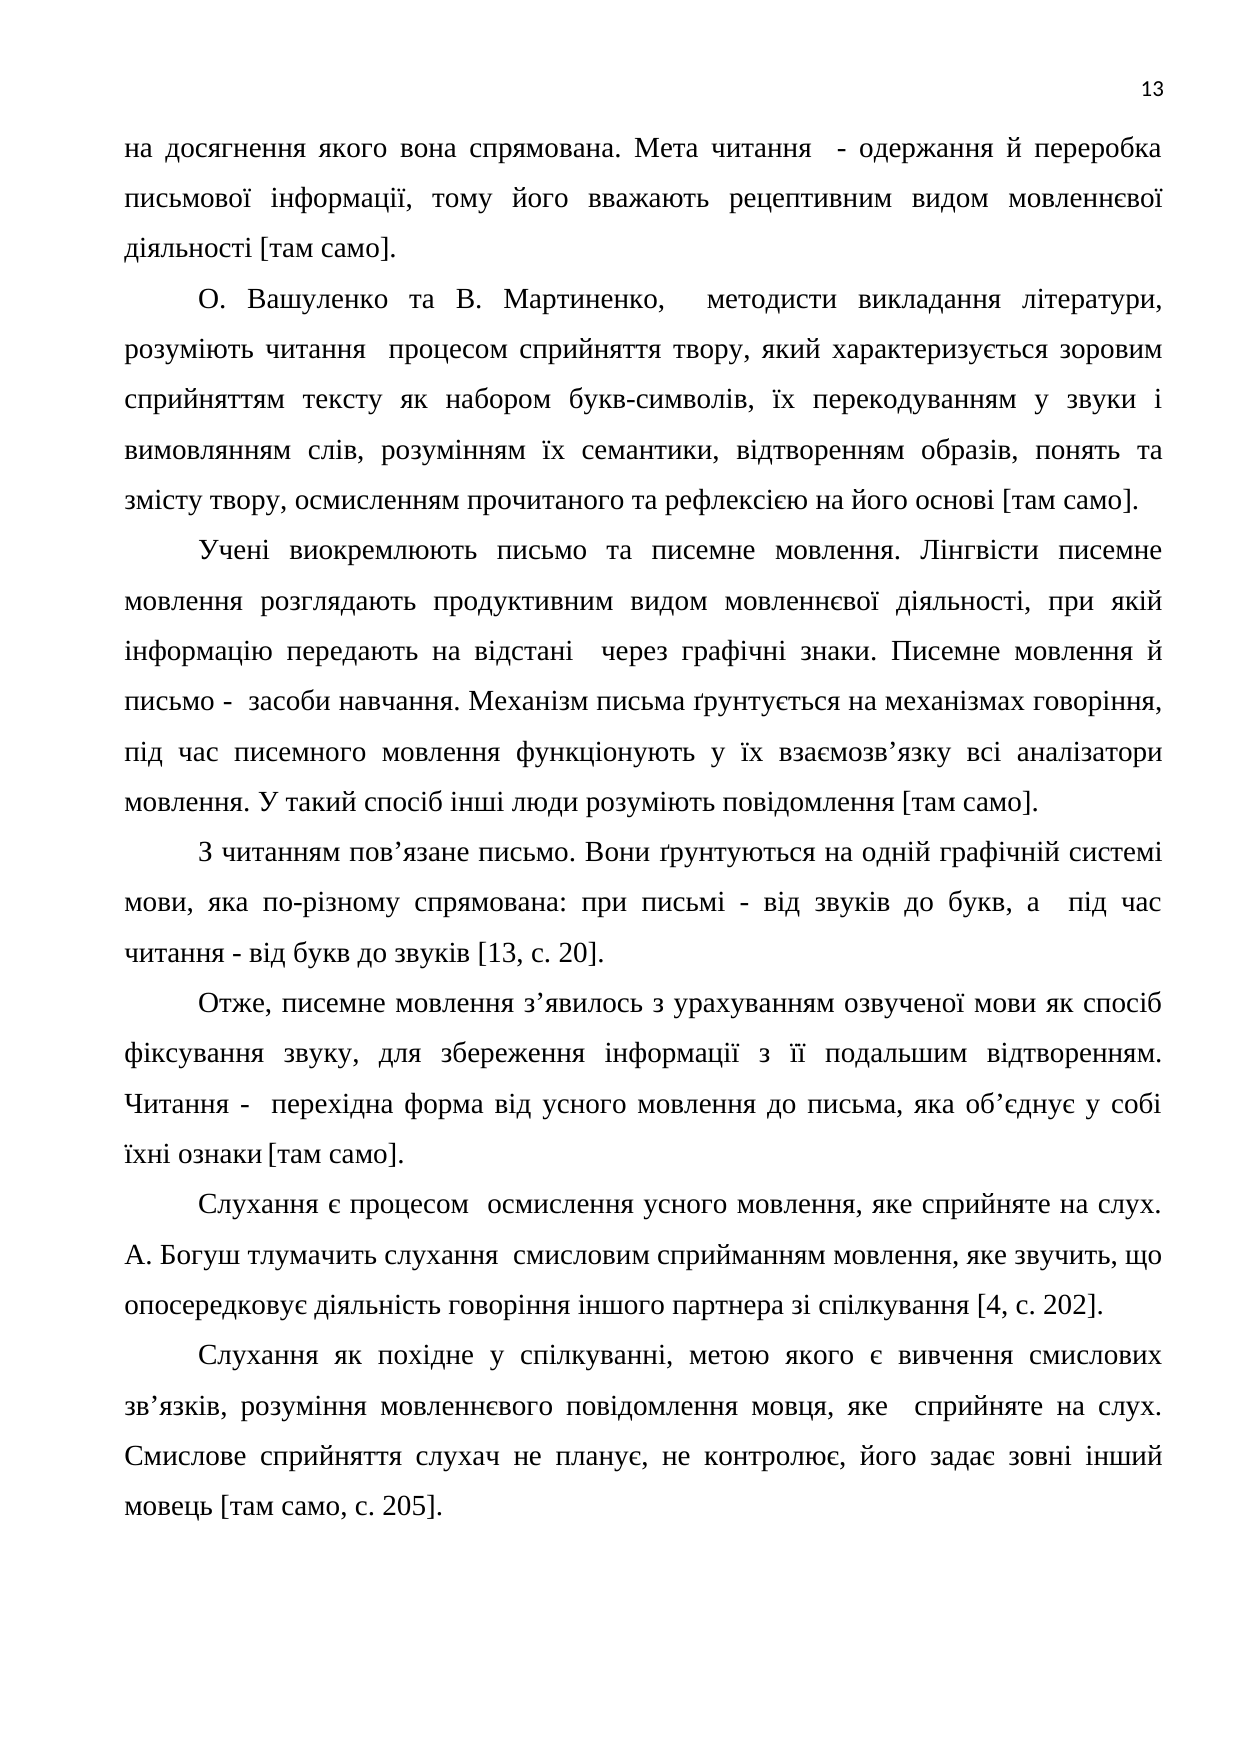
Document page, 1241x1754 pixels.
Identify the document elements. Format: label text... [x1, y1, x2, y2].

text Отже, писемне мовлення з’явилось з урахуванням озвученої мови як спосіб фіксування звуку, для збереження інформації з її подальшим відтворенням. Читання - перехідна форма від усного мовлення до письма, яка об’єднує у собі їхні ознаки [там само]. [124, 985, 1163, 1170]
text З читанням пов’язане письмо. Вони ґрунтуються на одній графічній системі мови, яка по-різному спрямована: при письмі - від звуків до букв, а під час читання - від букв до звуків [13, с. 20]. [124, 834, 1163, 968]
text Учені виокремлюють письмо та писемне мовлення. Лінгвісти писемне мовлення розглядають продуктивним видом мовленнєвої діяльності, при якій інформацію передають на відстані через графічні знаки. Писемне мовлення й письмо - засоби навчання. Механізм письма ґрунтується на механізмах говоріння, під час писемного мовлення функціонують у їх взаємозв’язку всі аналізатори мовлення. У такий спосіб інші люди розуміють повідомлення [там само]. [124, 532, 1163, 817]
text Слухання як похідне у спілкуванні, метою якого є вивчення смислових зв’язків, розуміння мовленнєвого повідомлення мовця, яке сприйняте на слух. Смислове сприйняття слухач не планує, не контролює, його задає зовні інший мовець [там само, с. 205]. [124, 1337, 1163, 1522]
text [124, 130, 1163, 264]
text О. Вашуленко та В. Мартиненко, методисти викладання літератури, розуміють читання процесом сприйняття твору, який характеризується зоровим сприйняттям тексту як набором букв-символів, їх перекодуванням у звуки і вимовлянням слів, розумінням їх семантики, відтворенням образів, понять та змісту твору, осмисленням прочитаного та рефлексією на його основі [там само]. [124, 281, 1163, 516]
text Слухання є процесом осмислення усного мовлення, яке сприйняте на слух. А. Богуш тлумачить слухання смисловим сприйманням мовлення, яке звучить, що опосередковує діяльність говоріння іншого партнера зі спілкування [4, с. 202]. [124, 1186, 1163, 1321]
